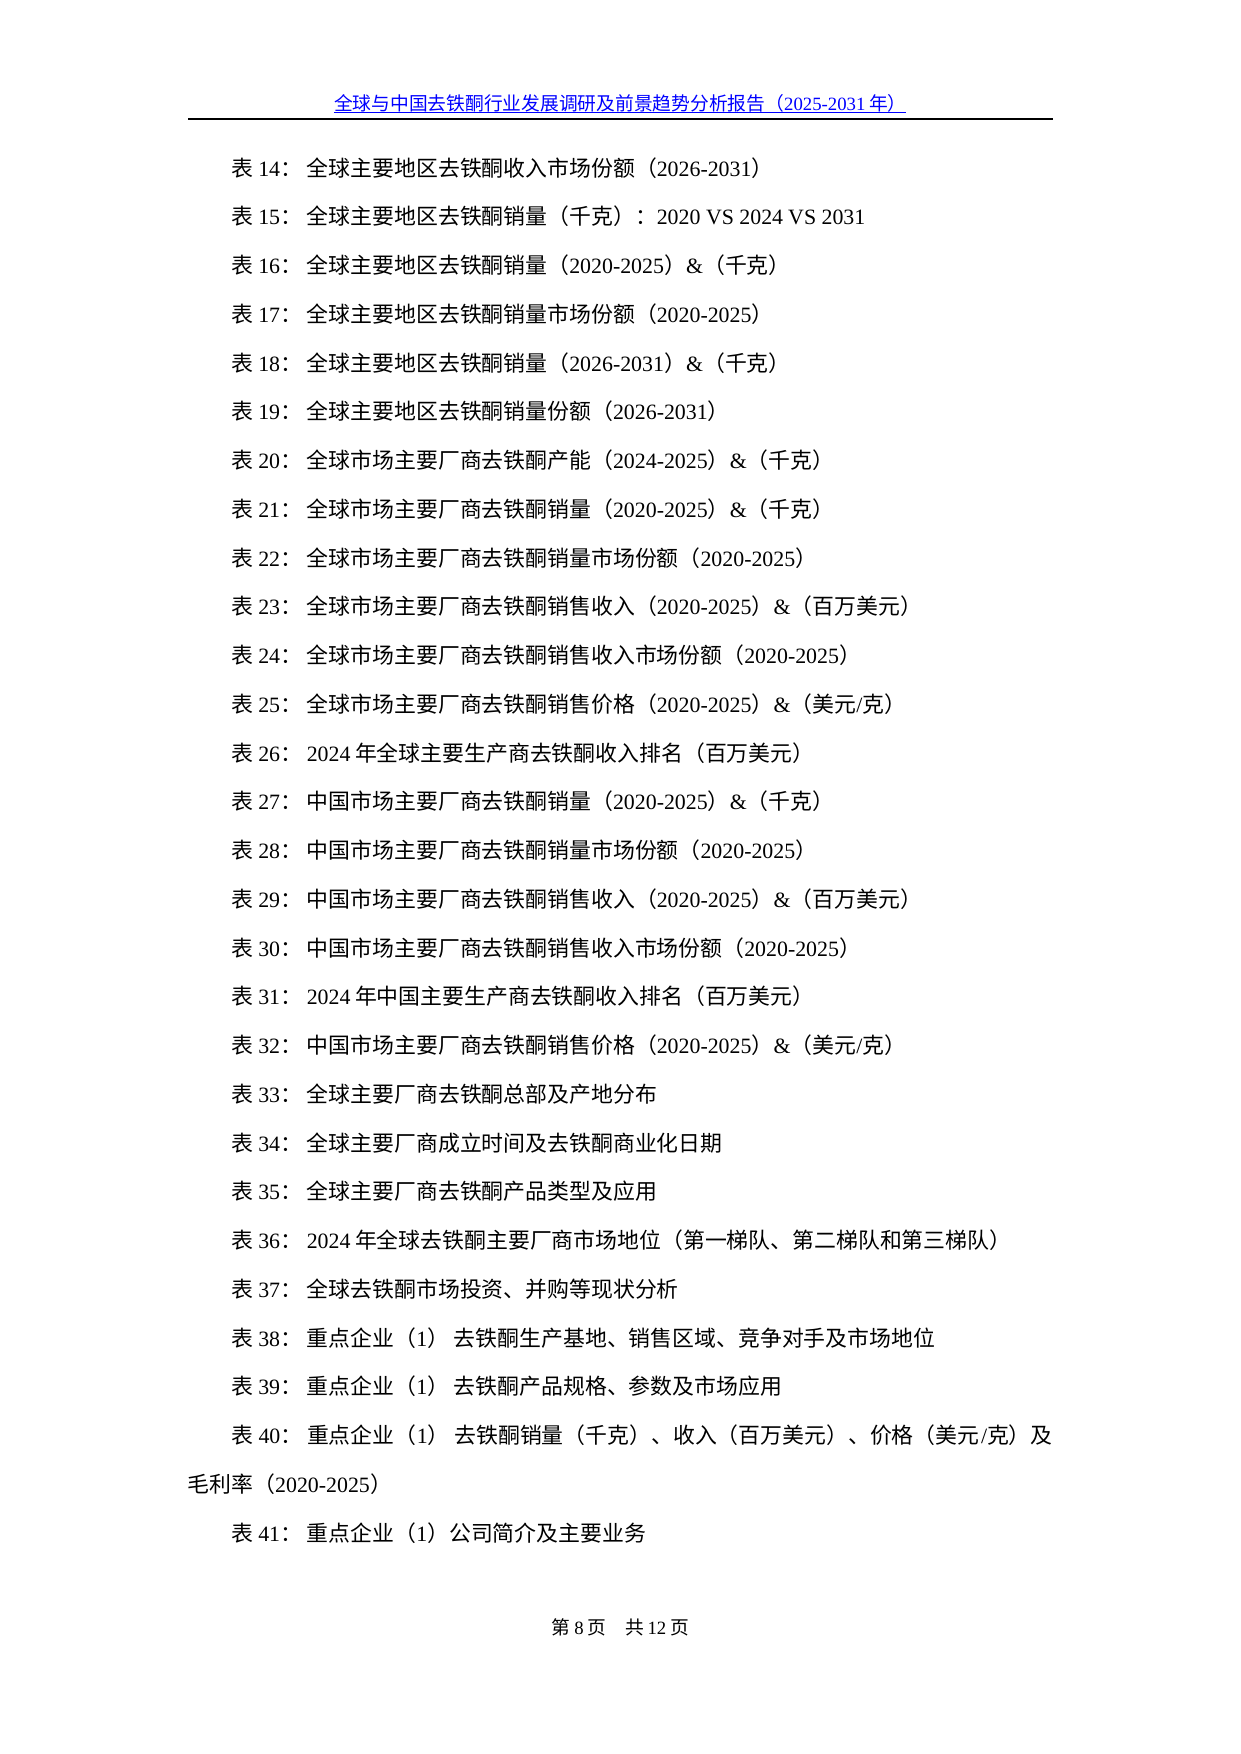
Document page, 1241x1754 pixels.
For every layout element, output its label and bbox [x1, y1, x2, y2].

text [187, 150, 1053, 1548]
